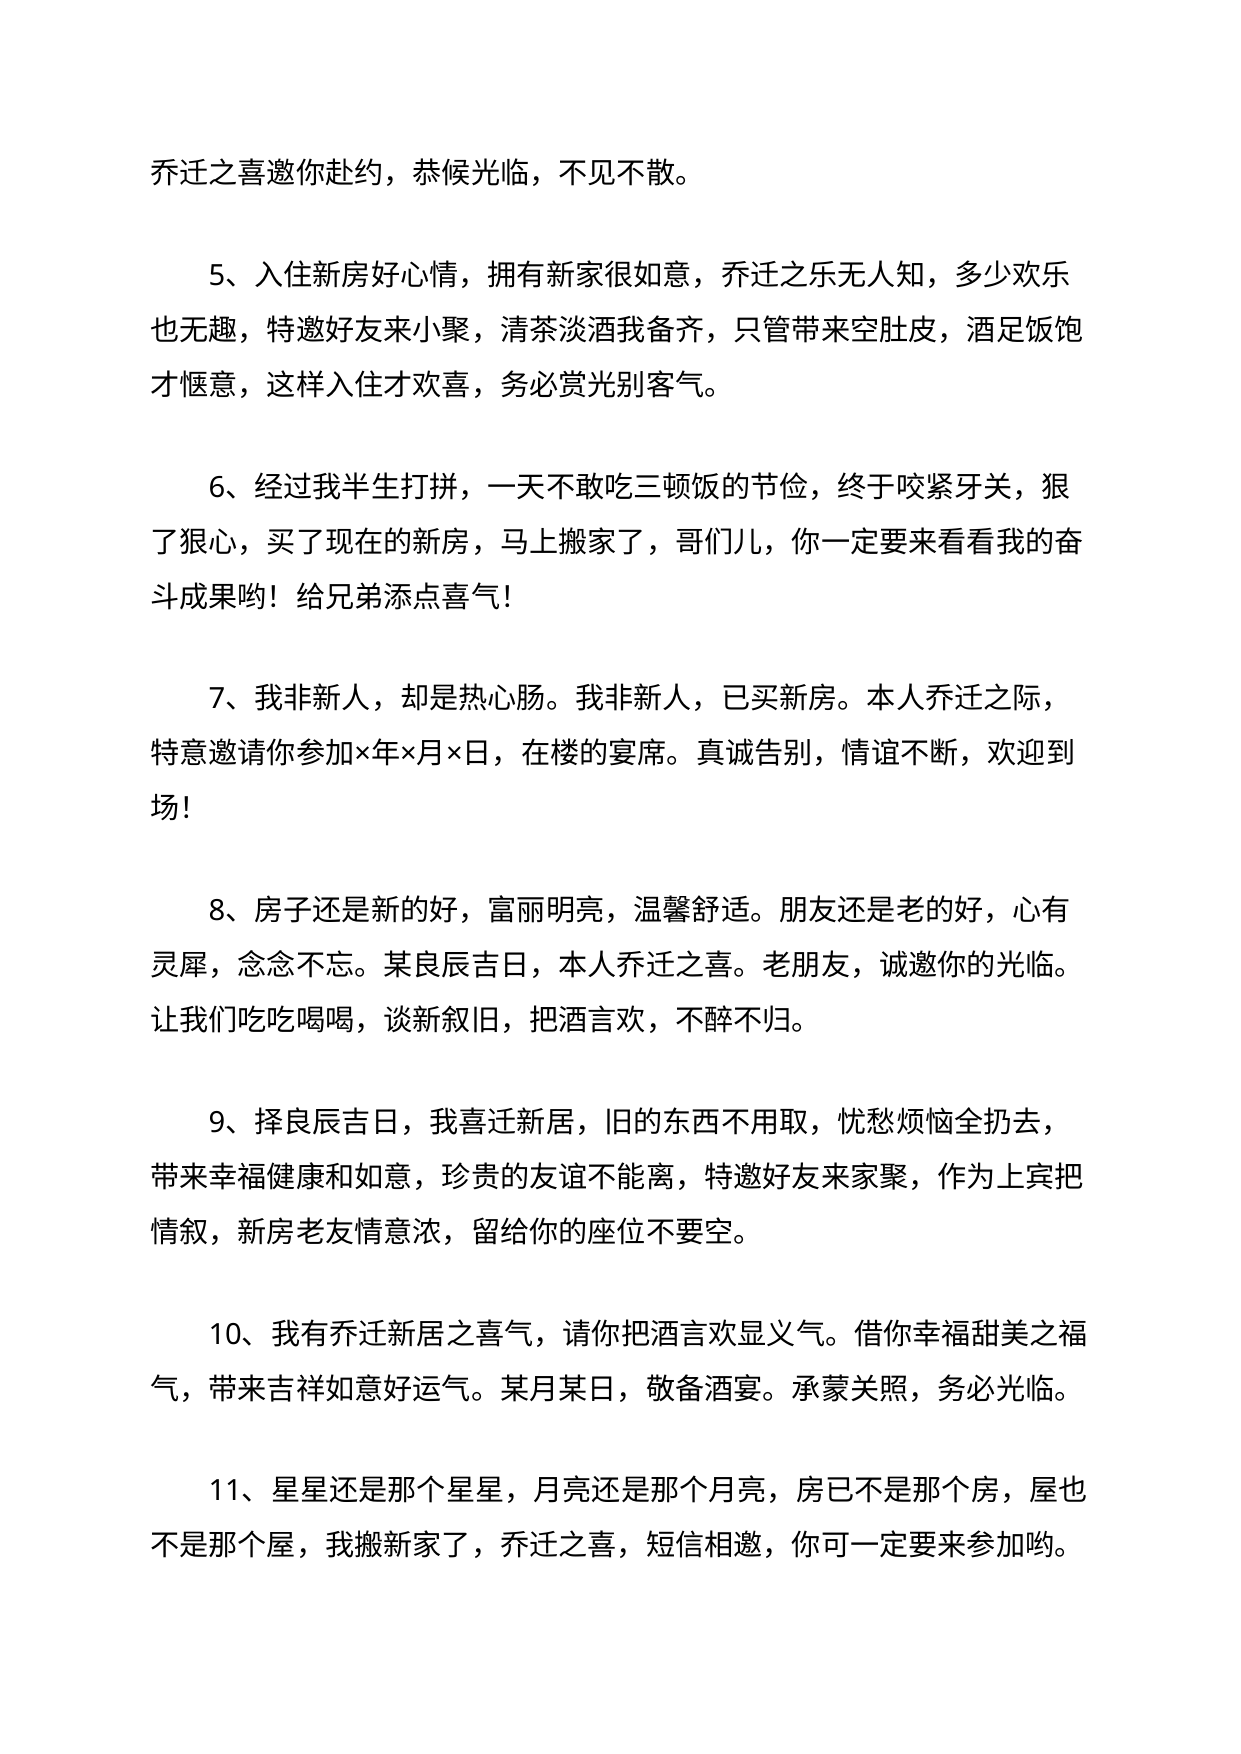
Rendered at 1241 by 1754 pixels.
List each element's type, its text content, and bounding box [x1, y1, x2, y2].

text 11、星星还是那个星星，月亮还是那个月亮，房已不是那个房，屋也不是那个屋，我搬新家了，乔迁之喜，短信相邀，你可一定要来参加哟。 [150, 1467, 1090, 1564]
text 7、我非新人，却是热心肠。我非新人，已买新房。本人乔迁之际，特意邀请你参加×年×月×日，在楼的宴席。真诚告别，情谊不断，欢迎到场！ [150, 675, 1090, 827]
text 9、择良辰吉日，我喜迁新居，旧的东西不用取，忧愁烦恼全扔去，带来幸福健康和如意，珍贵的友谊不能离，特邀好友来家聚，作为上宾把情叙，新房老友情意浓，留给你的座位不要空。 [150, 1098, 1090, 1251]
text 10、我有乔迁新居之喜气，请你把酒言欢显义气。借你幸福甜美之福气，带来吉祥如意好运气。某月某日，敬备酒宴。承蒙关照，务必光临。 [150, 1310, 1090, 1407]
text 8、房子还是新的好，富丽明亮，温馨舒适。朋友还是老的好，心有灵犀，念念不忘。某良辰吉日，本人乔迁之喜。老朋友，诚邀你的光临。让我们吃吃喝喝，谈新叙旧，把酒言欢，不醉不归。 [150, 887, 1090, 1039]
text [150, 150, 1090, 192]
text 5、入住新房好心情，拥有新家很如意，乔迁之乐无人知，多少欢乐也无趣，特邀好友来小聚，清茶淡酒我备齐，只管带来空肚皮，酒足饭饱才惬意，这样入住才欢喜，务必赏光别客气。 [150, 252, 1090, 404]
text 6、经过我半生打拼，一天不敢吃三顿饭的节俭，终于咬紧牙关，狠了狠心，买了现在的新房，马上搬家了，哥们儿，你一定要来看看我的奋斗成果哟！给兄弟添点喜气！ [150, 463, 1090, 616]
